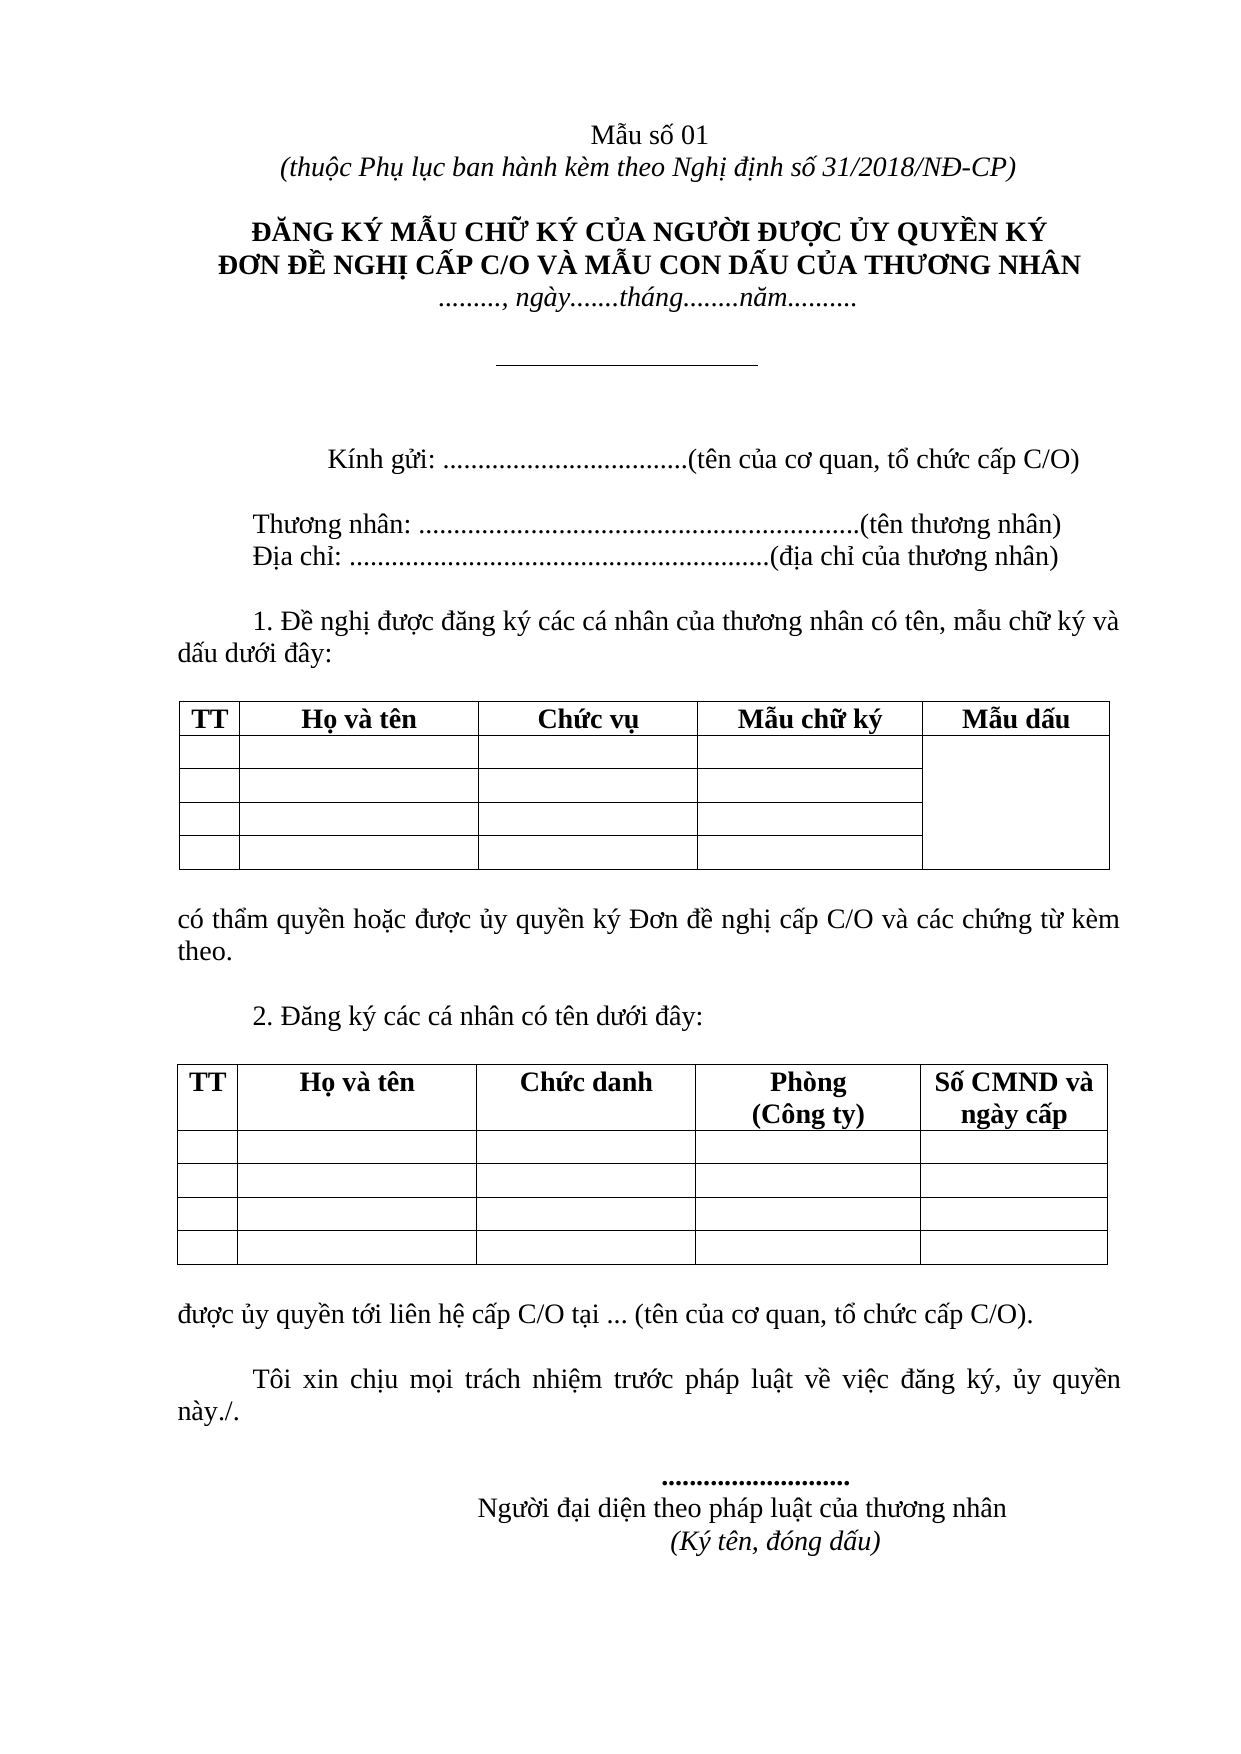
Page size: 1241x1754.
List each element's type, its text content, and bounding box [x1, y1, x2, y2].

table_cell [921, 1231, 1107, 1263]
table_cell [921, 1164, 1107, 1197]
table_cell [479, 803, 697, 835]
table_cell [178, 1231, 237, 1263]
text Tôi xin chịu mọi trách nhiệm trước pháp luật về việc đăng ký, ủy quyền này./. [177, 1362, 1122, 1426]
table_cell [240, 769, 478, 802]
table_cell [178, 1131, 237, 1163]
table_cell [698, 803, 922, 835]
table_cell [479, 736, 697, 768]
text ĐĂNG KÝ MẪU CHỮ KÝ CỦA NGƯỜI ĐƯỢC ỦY QUYỀN KÝ [177, 215, 1122, 248]
table_cell [180, 836, 239, 868]
text Thương nhân: ...............................................................(tên thương nhân) [177, 507, 1122, 539]
table_cell [240, 736, 478, 768]
text ĐƠN ĐỀ NGHỊ CẤP C/O VÀ MẪU CON DẤU CỦA THƯƠNG NHÂN [177, 248, 1122, 280]
table_cell [696, 1198, 920, 1230]
table_cell [238, 1231, 476, 1263]
table_header Chức danh [477, 1065, 695, 1130]
table_header Họ và tên [240, 702, 478, 735]
table_cell [698, 836, 922, 868]
table_cell [698, 769, 922, 802]
table_cell [238, 1198, 476, 1230]
table_header Mẫu chữ ký [698, 702, 922, 735]
text 1. Đề nghị được đăng ký các cá nhân của thương nhân có tên, mẫu chữ ký và dấu dưới đây: [177, 604, 1122, 669]
table_header Chức vụ [479, 702, 697, 735]
table_cell [696, 1164, 920, 1197]
table_header Mẫu dấu [923, 702, 1109, 735]
table_header Phòng (Công ty) [696, 1065, 920, 1130]
table_cell [178, 1198, 237, 1230]
text Người đại diện theo pháp luật của thương nhân [402, 1491, 1122, 1524]
table_cell [240, 803, 478, 835]
table_header TT [180, 702, 239, 735]
table_cell [477, 1231, 695, 1263]
table_cell [180, 803, 239, 835]
table_cell [479, 769, 697, 802]
table_cell [921, 1131, 1107, 1163]
table_cell [238, 1131, 476, 1163]
table_cell [238, 1164, 476, 1197]
table_cell [696, 1131, 920, 1163]
text Kính gửi: ...................................(tên của cơ quan, tổ chức cấp C/O) [252, 442, 1122, 474]
table_cell [921, 1198, 1107, 1230]
table_cell [477, 1131, 695, 1163]
text (Ký tên, đóng dấu) [177, 1524, 1122, 1556]
text được ủy quyền tới liên hệ cấp C/O tại ... (tên của cơ quan, tổ chức cấp C/O). [177, 1297, 1122, 1329]
table_header TT [178, 1065, 237, 1130]
table_cell [479, 836, 697, 868]
text ........................... [177, 1459, 1122, 1491]
text ........., ngày.......tháng........năm.......... [177, 280, 1122, 312]
table_cell [240, 836, 478, 868]
table_header Số CMND và ngày cấp [921, 1065, 1107, 1130]
table_cell [696, 1231, 920, 1263]
table_cell [178, 1164, 237, 1197]
table_cell [923, 736, 1109, 868]
table_cell [477, 1164, 695, 1197]
table_cell [477, 1198, 695, 1230]
text có thẩm quyền hoặc được ủy quyền ký Đơn đề nghị cấp C/O và các chứng từ kèm theo. [177, 902, 1122, 967]
text 2. Đăng ký các cá nhân có tên dưới đây: [177, 999, 1122, 1031]
table_header Họ và tên [238, 1065, 476, 1130]
text Địa chỉ: ............................................................(địa chỉ của thương nhân) [177, 539, 1122, 572]
text Mẫu số 01 [177, 118, 1122, 151]
table_cell [180, 769, 239, 802]
table_cell [698, 736, 922, 768]
table_cell [180, 736, 239, 768]
text (thuộc Phụ lục ban hành kèm theo Nghị định số 31/2018/NĐ-CP) [177, 151, 1122, 183]
